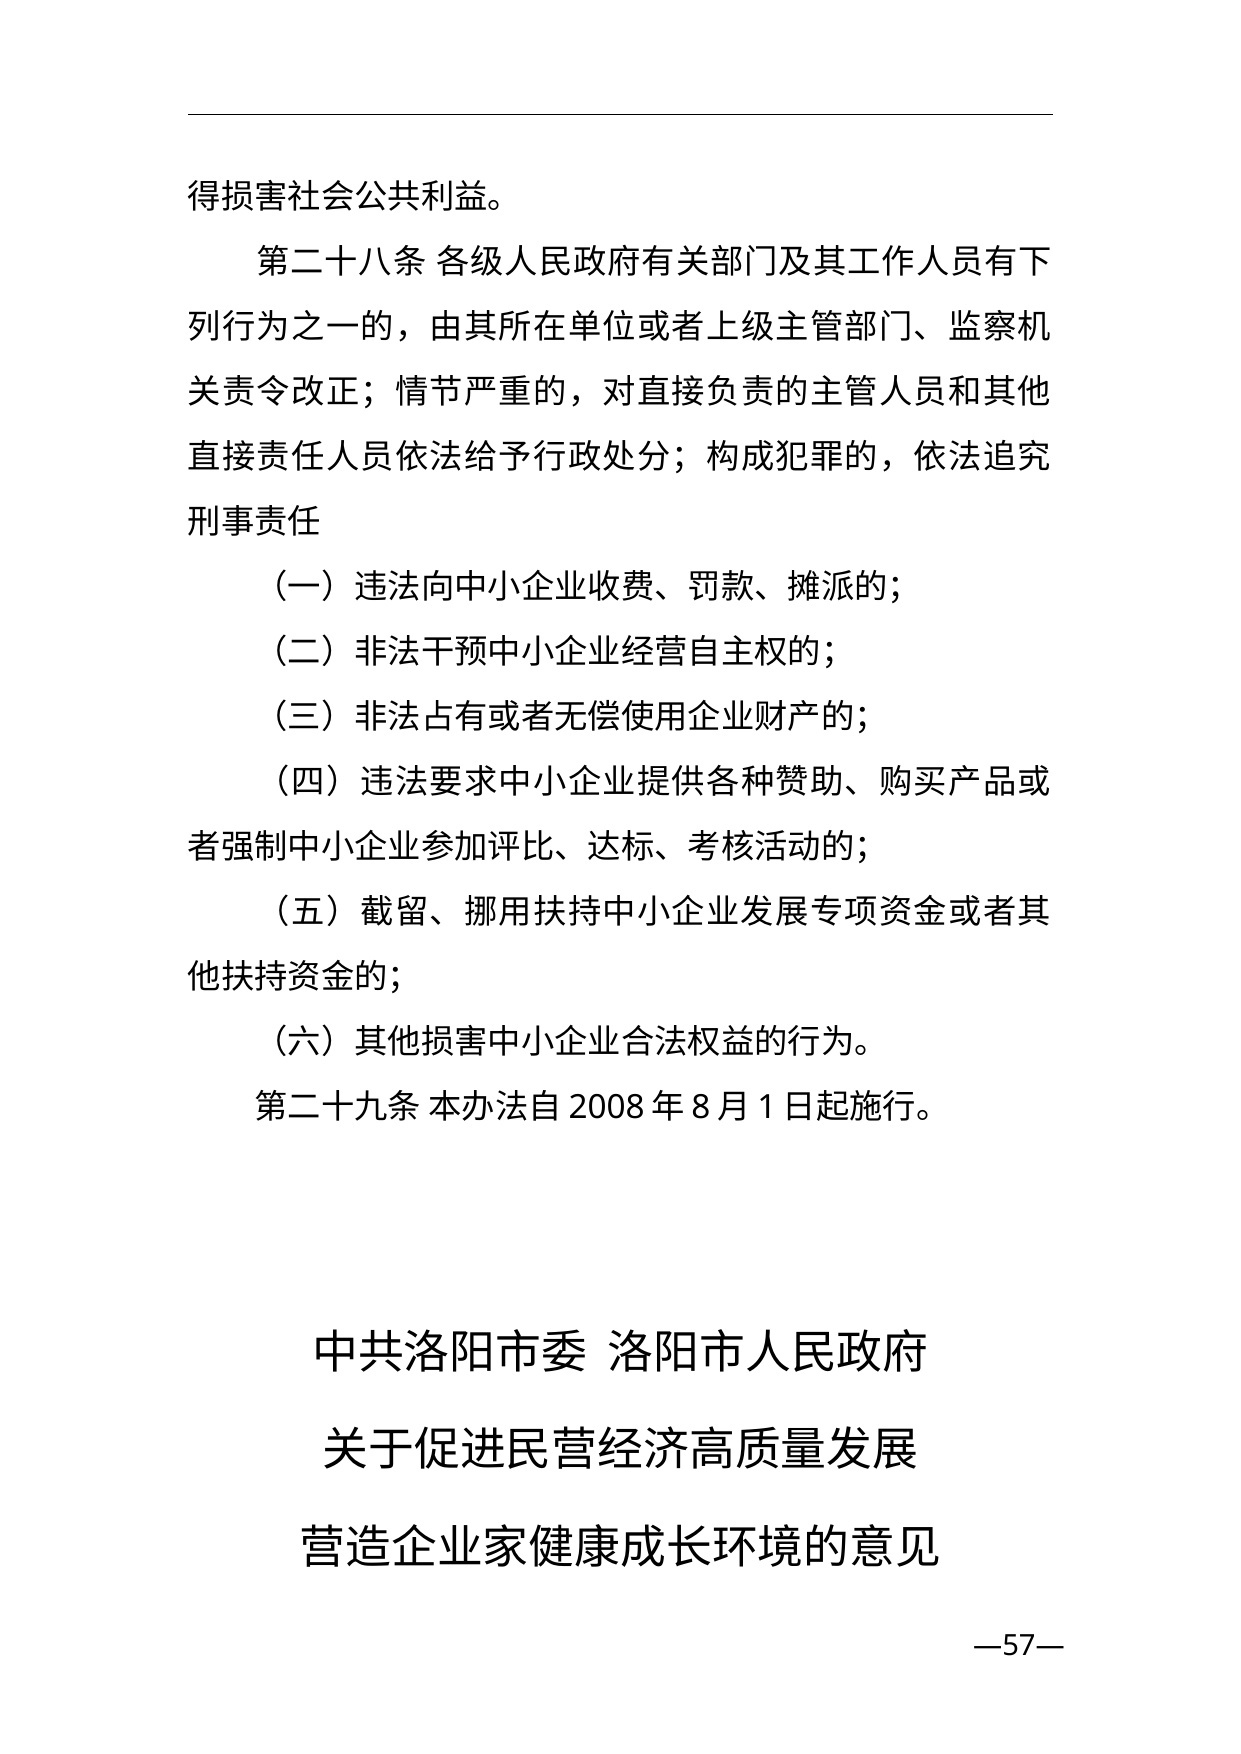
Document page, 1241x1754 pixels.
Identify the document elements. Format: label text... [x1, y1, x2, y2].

text （三）非法占有或者无偿使用企业财产的； [187, 682, 1053, 747]
text 关于促进民营经济高质量发展 [187, 1397, 1053, 1494]
text （五）截留、挪用扶持中小企业发展专项资金或者其他扶持资金的； [187, 877, 1053, 1007]
text 营造企业家健康成长环境的意见 [187, 1494, 1053, 1592]
text （一）违法向中小企业收费、罚款、摊派的； [187, 552, 1053, 617]
text 第二十九条 本办法自2008年8月1日起施行。 [187, 1072, 1053, 1137]
text （二）非法干预中小企业经营自主权的； [187, 617, 1053, 682]
text 第二十八条 各级人民政府有关部门及其工作人员有下列行为之一的，由其所在单位或者上级主管部门、监察机关责令改正；情节严重的，对直接负责的主管人员和其他直接责任人员依法给予行政处分；构成犯罪的，依法追究刑事责任 [187, 227, 1053, 552]
text 中共洛阳市委 洛阳市人民政府 [187, 1299, 1053, 1397]
text （四）违法要求中小企业提供各种赞助、购买产品或者强制中小企业参加评比、达标、考核活动的； [187, 747, 1053, 877]
text （六）其他损害中小企业合法权益的行为。 [187, 1007, 1053, 1072]
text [187, 162, 1053, 227]
